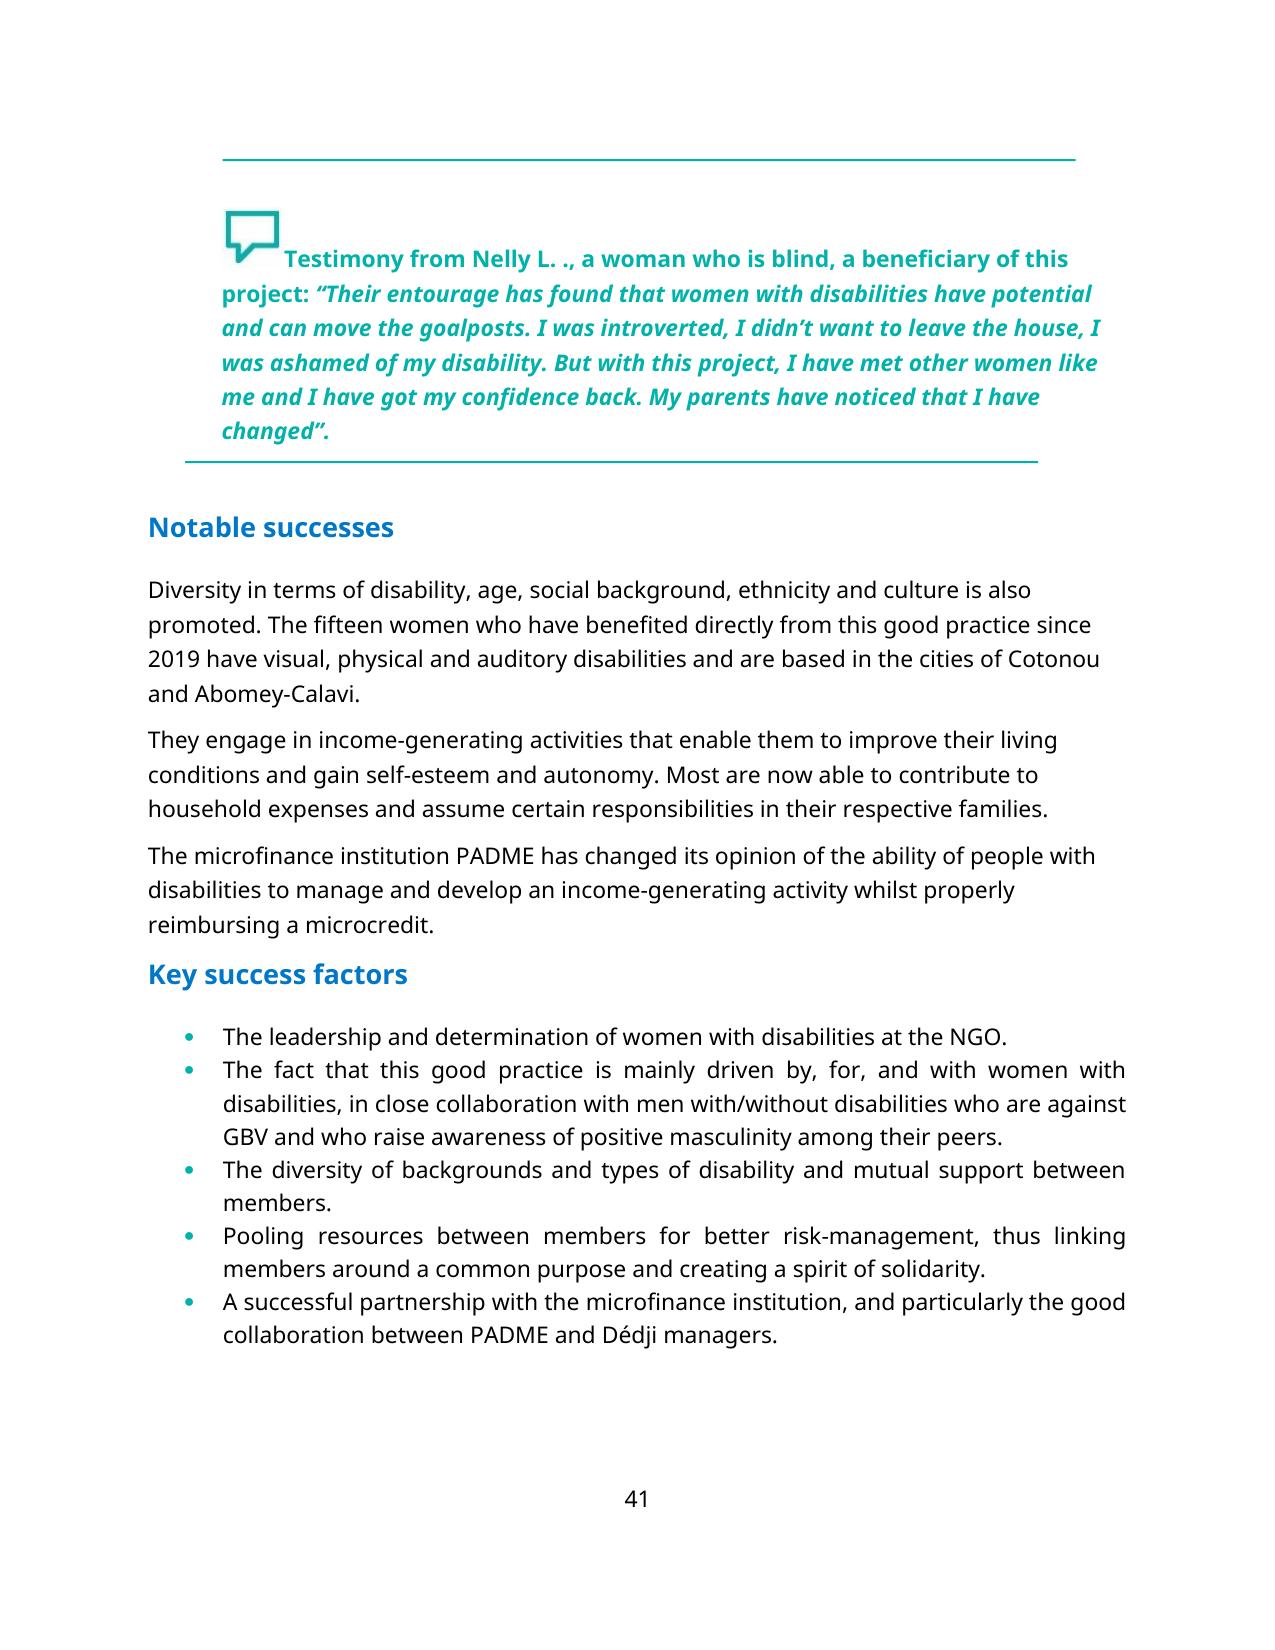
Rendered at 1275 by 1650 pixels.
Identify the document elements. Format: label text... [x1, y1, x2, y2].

list Pooling resources between members for better risk-management, thus linking members around a common purpose and creating a spirit of solidarity. [185, 1220, 1127, 1284]
list The fact that this good practice is mainly driven by, for, and with women with disabilities, in close collaboration with men with/without disabilities who are against GBV and who raise awareness of positive masculinity among their peers. [185, 1054, 1127, 1152]
text They engage in income-generating activities that enable them to improve their living conditions and gain self-esteem and autonomy. Most are now able to contribute to household expenses and assume certain responsibilities in their respective families. [148, 724, 1127, 824]
list The leadership and determination of women with disabilities at the NGO. [185, 1021, 1127, 1052]
picture [221, 207, 284, 268]
text Diversity in terms of disability, age, social background, ethnicity and culture is also promoted. The fifteen women who have benefited directly from this good practice since 2019 have visual, physical and auditory disabilities and are based in the cities of Cotonou and Abomey-Calavi. [148, 574, 1127, 709]
list A successful partnership with the microfinance institution, and particularly the good collaboration between PADME and Dédji managers. [185, 1286, 1127, 1351]
text Testimony from Nelly L. ., a woman who is blind, a beneficiary of this project: “Their entourage has found that women with disabilities have potential and can move the goalposts. I was introverted, I didn’t want to leave the house, I was ashamed of my disability. But with this project, I have met other women like me and I have got my confidence back. My parents have noticed that I have changed”. [221, 207, 1127, 446]
subtitle Key success factors [148, 956, 1127, 993]
subtitle Notable successes [148, 509, 1127, 546]
list The diversity of backgrounds and types of disability and mutual support between members. [185, 1154, 1127, 1218]
text The microfinance institution PADME has changed its opinion of the ability of people with disabilities to manage and develop an income-generating activity whilst properly reimbursing a microcredit. [148, 840, 1127, 940]
